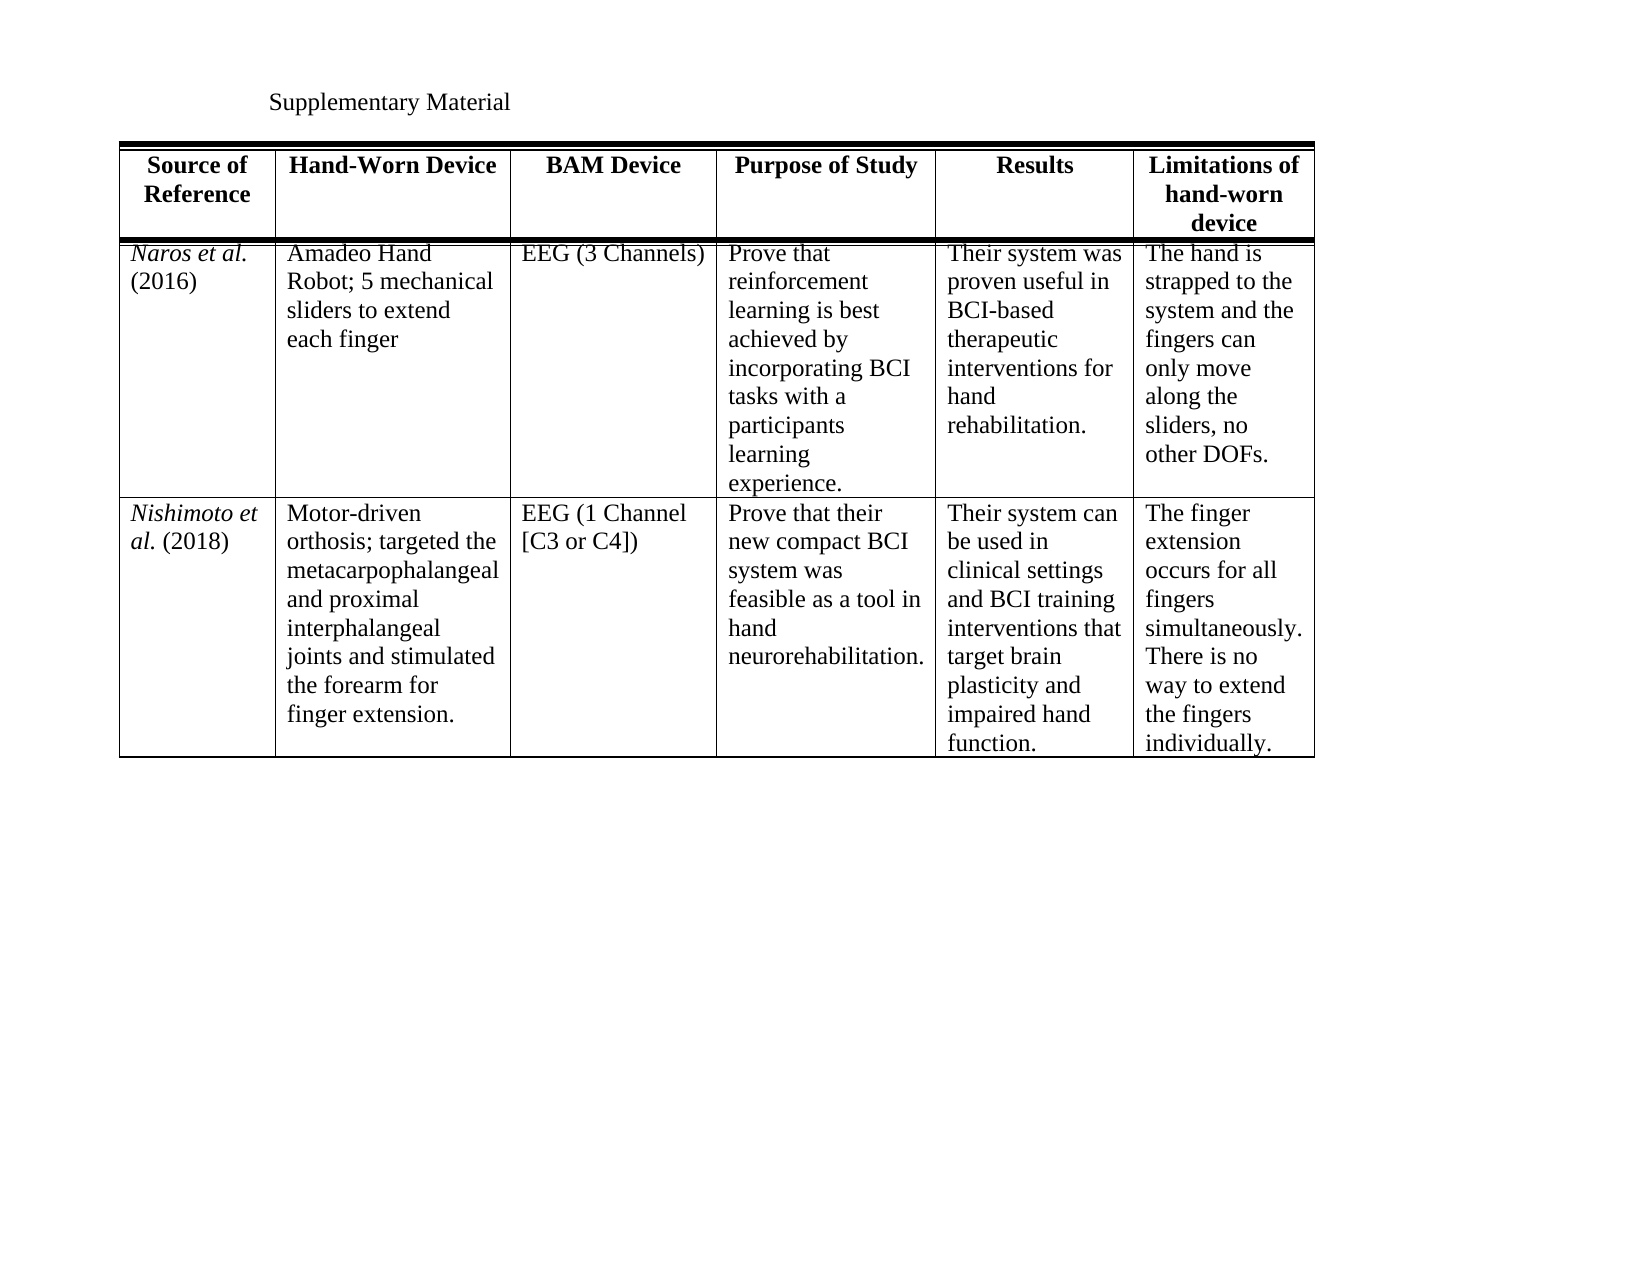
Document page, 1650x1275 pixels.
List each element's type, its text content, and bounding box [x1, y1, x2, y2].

table_cell Motor-driven orthosis; targeted the metacarpophalangeal and proximal interphalangeal joints and stimulated the forearm for finger extension. [276, 498, 510, 756]
table_header Limitations of hand-worn device [1134, 151, 1314, 237]
table_header Hand-Worn Device [276, 151, 510, 237]
table_cell The hand is strapped to the system and the fingers can only move along the sliders, no other DOFs. [1134, 246, 1314, 497]
table_header Purpose of Study [717, 151, 935, 237]
table_cell Amadeo Hand Robot; 5 mechanical sliders to extend each finger [276, 246, 510, 497]
table_header Results [936, 151, 1133, 237]
table_cell Their system can be used in clinical settings and BCI training interventions that target brain plasticity and impaired hand function. [936, 498, 1133, 756]
table_cell Naros et al. (2016) [120, 246, 275, 497]
table_cell Their system was proven useful in BCI-based therapeutic interventions for hand rehabilitation. [936, 246, 1133, 497]
table_cell The finger extension occurs for all fingers simultaneously. There is no way to extend the fingers individually. [1134, 498, 1314, 756]
table_header BAM Device [511, 151, 716, 237]
table_cell EEG (3 Channels) [511, 246, 716, 497]
table_cell Prove that reinforcement learning is best achieved by incorporating BCI tasks with a participants learning experience. [717, 246, 935, 497]
table_cell EEG (1 Channel [C3 or C4]) [511, 498, 716, 756]
table_cell Nishimoto et al. (2018) [120, 498, 275, 756]
table_header Source of Reference [120, 151, 275, 237]
table_cell Prove that their new compact BCI system was feasible as a tool in hand neurorehabilitation. [717, 498, 935, 756]
